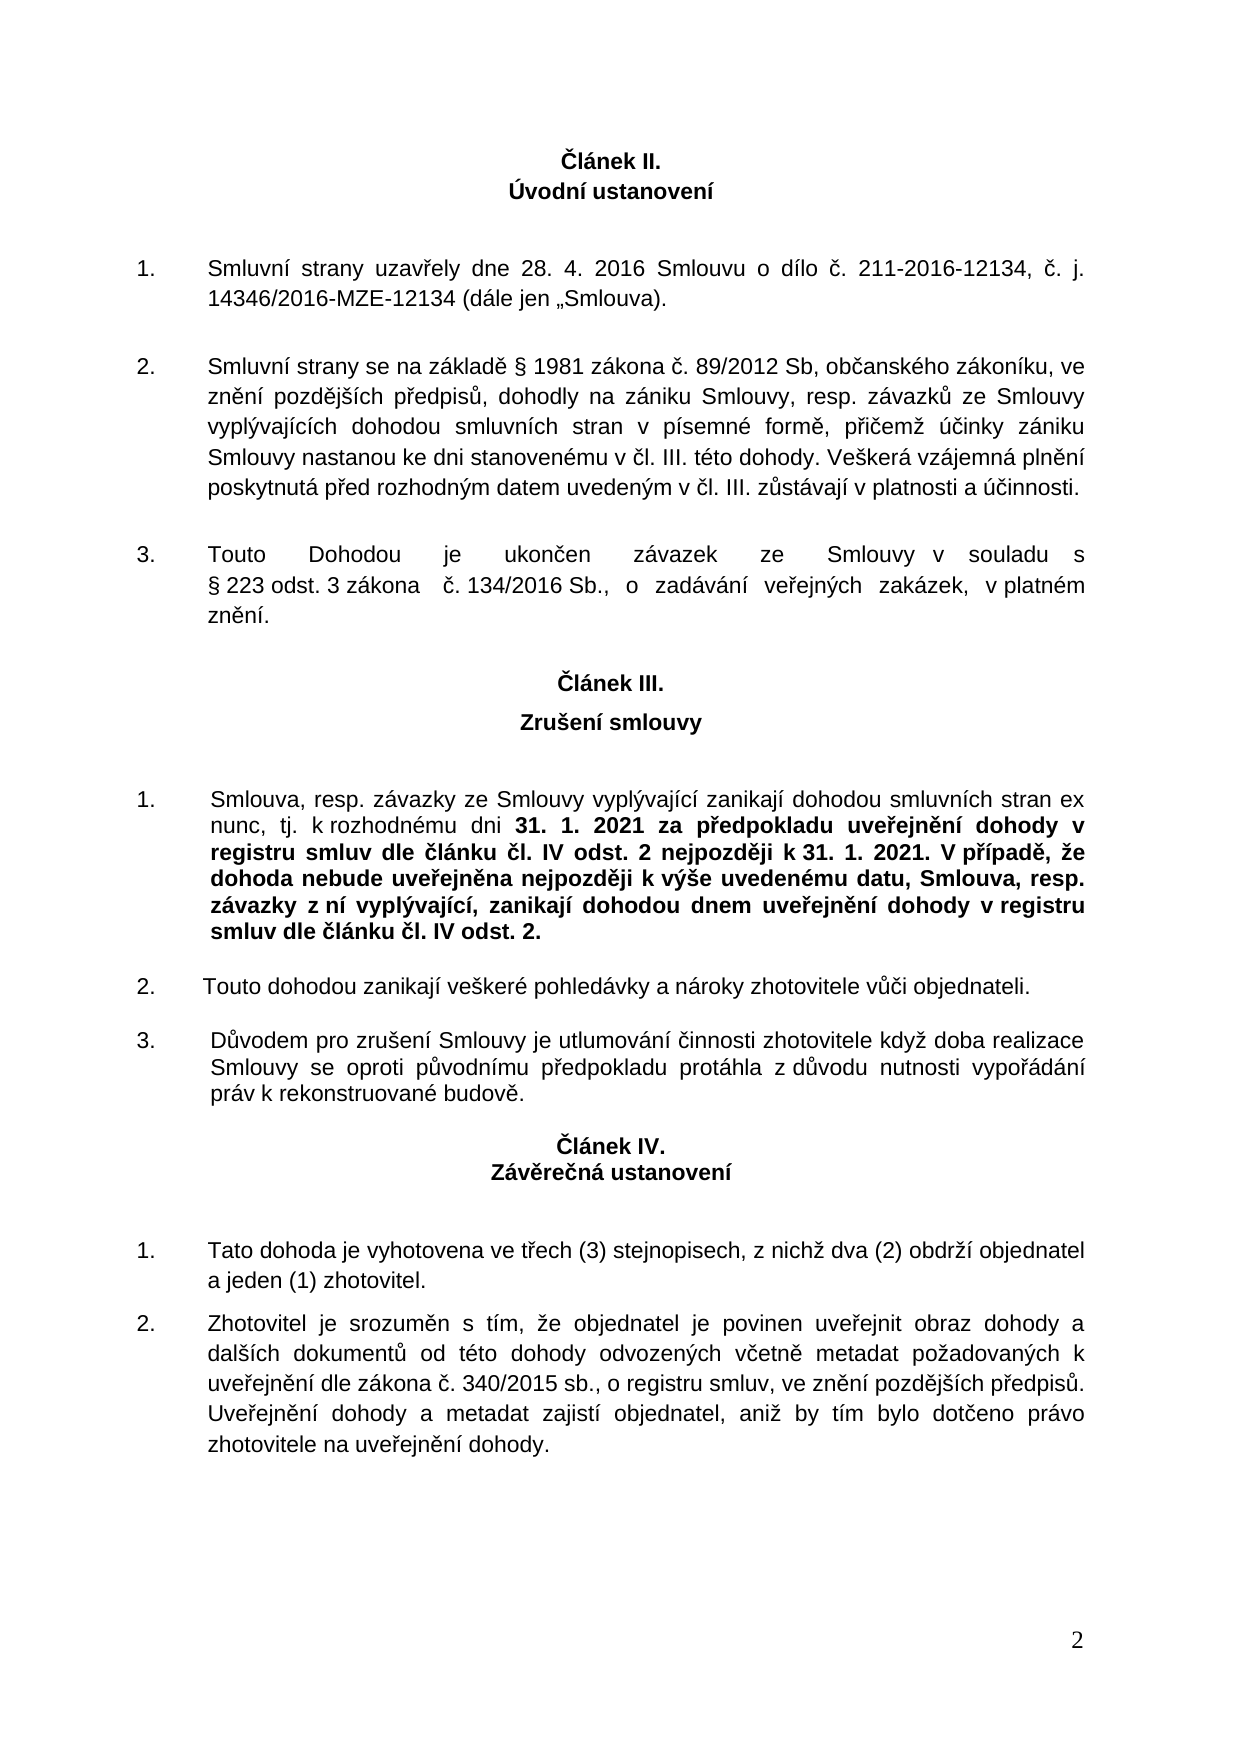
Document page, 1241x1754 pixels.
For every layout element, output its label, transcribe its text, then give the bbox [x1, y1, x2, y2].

subtitle Článek IV. [136, 1133, 1085, 1159]
list Tato dohoda je vyhotovena ve třech (3) stejnopisech, z nichž dva (2) obdrží objednatel a jeden (1) zhotovitel. [136, 1237, 1085, 1293]
list Smluvní strany uzavřely dne 28. 4. 2016 Smlouvu o dílo č. 211-2016-12134, č. j. 14346/2016-MZE-12134 (dále jen „Smlouva). [136, 255, 1085, 312]
subtitle Závěrečná ustanovení [136, 1159, 1085, 1185]
subtitle Zrušení smlouvy [136, 708, 1085, 735]
list Touto dohodou zanikají veškeré pohledávky a nároky zhotovitele vůči objednateli. [136, 973, 1085, 999]
subtitle Úvodní ustanovení [136, 178, 1085, 204]
list Důvodem pro zrušení Smlouvy je utlumování činnosti zhotovitele když doba realizace Smlouvy se oproti původnímu předpokladu protáhla z důvodu nutnosti vypořádání práv k rekonstruované budově. [136, 1027, 1085, 1106]
list Smluvní strany se na základě § 1981 zákona č. 89/2012 Sb, občanského zákoníku, ve znění pozdějších předpisů, dohodly na zániku Smlouvy, resp. závazků ze Smlouvy vyplývajících dohodou smluvních stran v písemné formě, přičemž účinky zániku Smlouvy nastanou ke dni stanovenému v čl. III. této dohody. Veškerá vzájemná plnění poskytnutá před rozhodným datem uvedeným v čl. III. zůstávají v platnosti a účinnosti. [136, 353, 1085, 500]
list Touto Dohodou je ukončen závazek ze Smlouvy v souladu s § 223 odst. 3 zákona č. 134/2016 Sb., o zadávání veřejných zakázek, v platném znění. [136, 541, 1085, 628]
list Zhotovitel je srozuměn s tím, že objednatel je povinen uveřejnit obraz dohody a dalších dokumentů od této dohody odvozených včetně metadat požadovaných k uveřejnění dle zákona č. 340/2015 sb., o registru smluv, ve znění pozdějších předpisů. Uveřejnění dohody a metadat zajistí objednatel, aniž by tím bylo dotčeno právo zhotovitele na uveřejnění dohody. [136, 1310, 1085, 1457]
subtitle Článek III. [136, 669, 1085, 696]
subtitle Článek II. [136, 148, 1085, 174]
list Smlouva, resp. závazky ze Smlouvy vyplývající zanikají dohodou smluvních stran ex nunc, tj. k rozhodnému dni 31. 1. 2021 za předpokladu uveřejnění dohody v registru smluv dle článku čl. IV odst. 2 nejpozději k 31. 1. 2021. V případě, že dohoda nebude uveřejněna nejpozději k výše uvedenému datu, Smlouva, resp. závazky z ní vyplývající, zanikají dohodou dnem uveřejnění dohody v registru smluv dle článku čl. IV odst. 2. [136, 786, 1085, 944]
